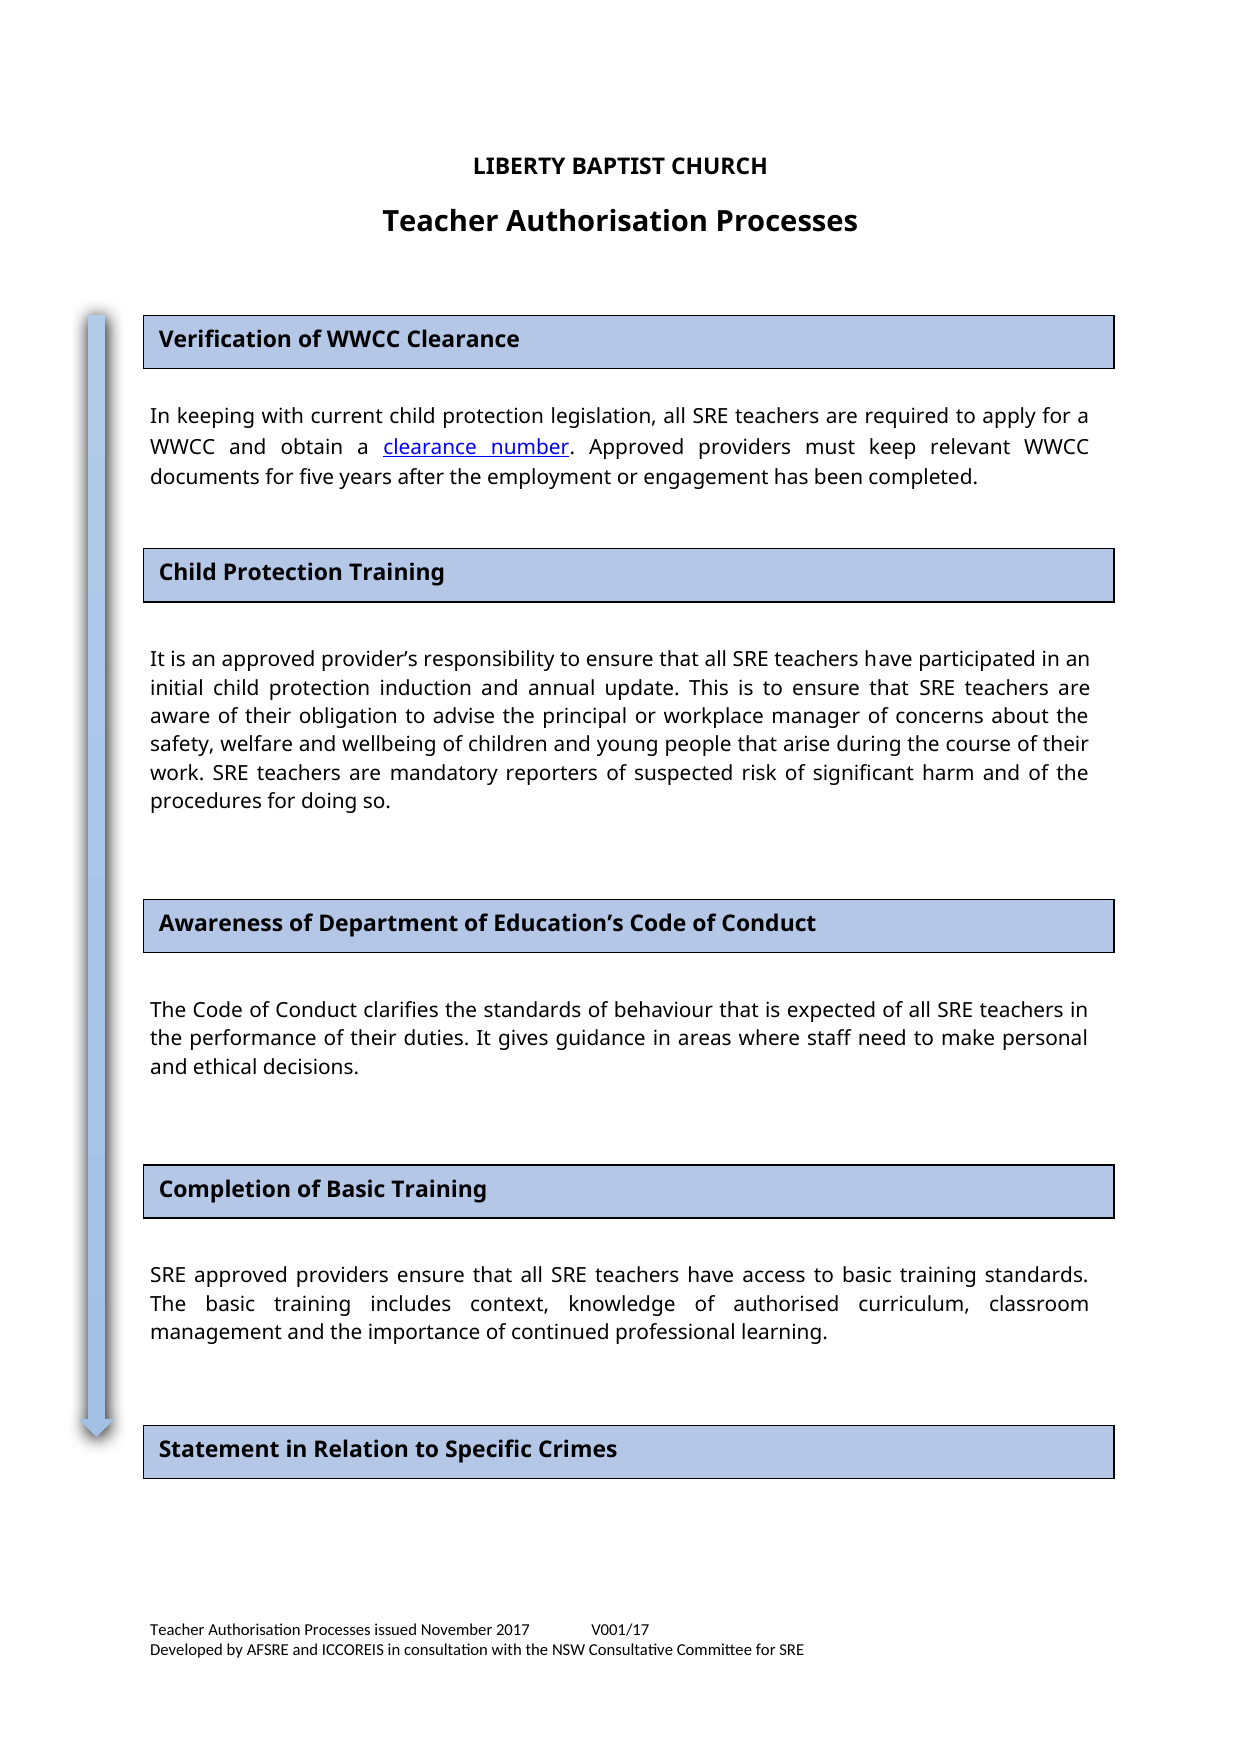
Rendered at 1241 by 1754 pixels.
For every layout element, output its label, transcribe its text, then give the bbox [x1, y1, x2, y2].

text The Code of Conduct clarifies the standards of behaviour that is expected of all SRE teachers in the performance of their duties. It gives guidance in areas where staff need to make personal and ethical decisions. [150, 953, 1090, 1080]
text It is an approved provider’s responsibility to ensure that all SRE teachers have participated in an initial child protection induction and annual update. This is to ensure that SRE teachers are aware of their obligation to advise the principal or workplace manager of concerns about the safety, welfare and wellbeing of children and young people that arise during the course of their work. SRE teachers are mandatory reporters of suspected risk of significant harm and of the procedures for doing so. [150, 603, 1090, 815]
text LIBERTY BAPTIST CHURCH [150, 150, 1090, 181]
text In keeping with current child protection legislation, all SRE teachers are required to apply for a WWCC and obtain a clearance number. Approved providers must keep relevant WWCC documents for five years after the employment or engagement has been completed. [150, 369, 1090, 491]
text Teacher Authorisation Processes [150, 200, 1090, 240]
text SRE approved providers ensure that all SRE teachers have access to basic training standards. The basic training includes context, knowledge of authorised curriculum, classroom management and the importance of continued professional learning. [150, 1219, 1090, 1346]
